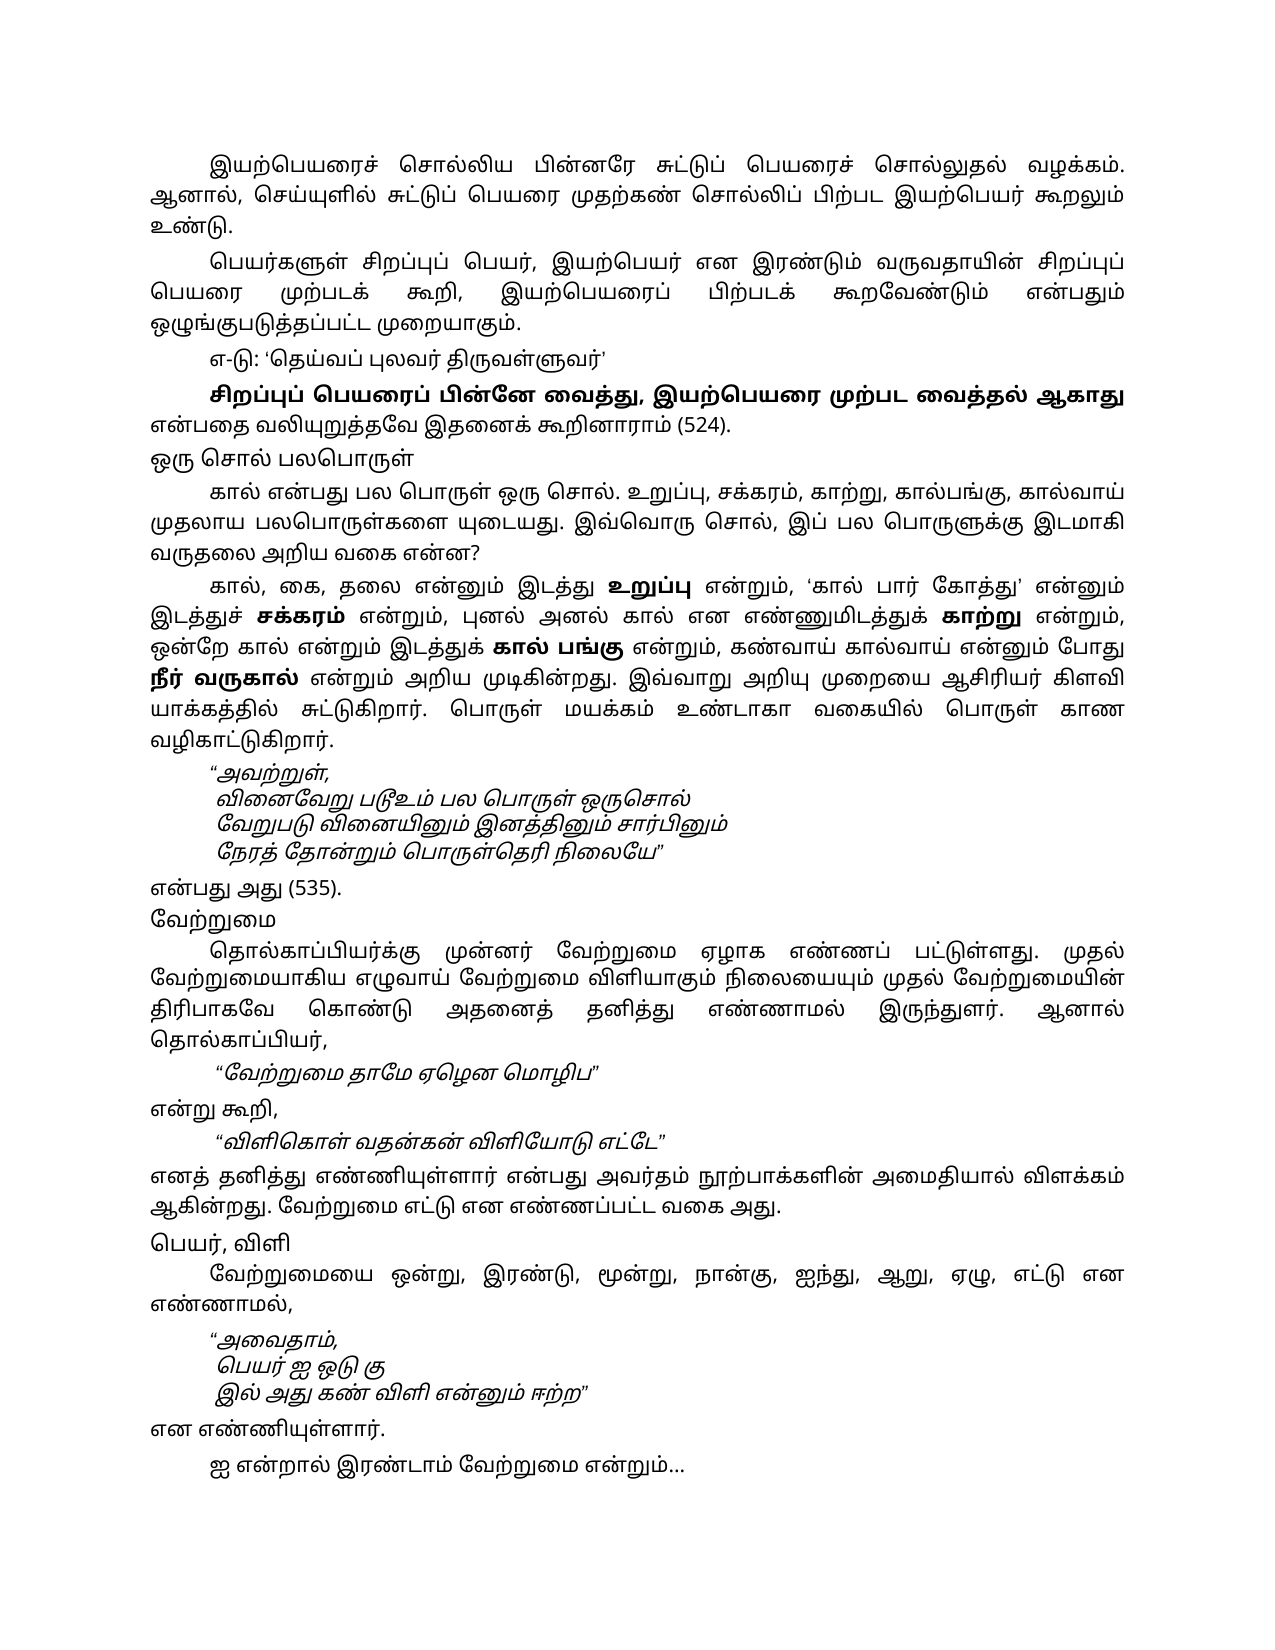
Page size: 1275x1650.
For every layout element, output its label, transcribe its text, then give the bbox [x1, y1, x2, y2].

text பெயர் ஐ ஒடு கு [215, 1355, 1125, 1381]
text இல் அது கண் விளி என்னும் ஈற்ற” [215, 1381, 1125, 1408]
text பெயர், விளி [150, 1228, 1125, 1259]
text வேறுபடு வினையினும் இனத்தினும் சார்பினும் [215, 814, 1125, 839]
text இயற்பெயரைச் சொல்லிய பின்னரே சுட்டுப் பெயரைச் சொல்லுதல் வழக்கம். ஆனால், செய்யுளில் சுட்டுப் பெயரை முதற்கண் சொல்லிப் பிற்பட இயற்பெயர் கூறலும் உண்டு. [150, 150, 1125, 241]
text “அவற்றுள், [209, 758, 1125, 788]
text சிறப்புப் பெயரைப் பின்னே வைத்து, இயற்பெயரை முற்பட வைத்தல் ஆகாது என்பதை வலியுறுத்தவே இதனைக் கூறினாராம் (524). [150, 380, 1125, 441]
text எனத் தனித்து எண்ணியுள்ளார் என்பது அவர்தம் நூற்பாக்களின் அமைதியால் விளக்கம் ஆகின்றது. வேற்றுமை எட்டு என எண்ணப்பட்ட வகை அது. [150, 1163, 1125, 1222]
text என்று கூறி, [150, 1094, 1125, 1124]
text வேற்றுமை [150, 909, 1125, 936]
text வினைவேறு படூஉம் பல பொருள் ஒருசொல் [215, 788, 1125, 814]
text என்பது அது (535). [150, 873, 1125, 903]
text “வேற்றுமை தாமே ஏழென மொழிப” [215, 1061, 1125, 1088]
text தொல்காப்பியர்க்கு முன்னர் வேற்றுமை ஏழாக எண்ணப் பட்டுள்ளது. முதல் வேற்றுமையாகிய எழுவாய் வேற்றுமை விளியாகும் நிலையையும் முதல் வேற்றுமையின் திரிபாகவே கொண்டு அதனைத் தனித்து எண்ணாமல் இருந்துளர். ஆனால் தொல்காப்பியர், [150, 936, 1125, 1055]
text என எண்ணியுள்ளார். [150, 1414, 1125, 1444]
text கால், கை, தலை என்னும் இடத்து உறுப்பு என்றும், ‘கால் பார் கோத்து’ என்னும் இடத்துச் சக்கரம் என்றும், புனல் அனல் கால் என எண்ணுமிடத்துக் காற்று என்றும், ஒன்றே கால் என்றும் இடத்துக் கால் பங்கு என்றும், கண்வாய் கால்வாய் என்னும் போது நீர் வருகால் என்றும் அறிய முடிகின்றது. இவ்வாறு அறியு முறையை ஆசிரியர் கிளவி யாக்கத்தில் சுட்டுகிறார். பொருள் மயக்கம் உண்டாகா வகையில் பொருள் காண வழிகாட்டுகிறார். [150, 572, 1125, 755]
text ஒரு சொல் பலபொருள் [150, 447, 1125, 474]
text “விளிகொள் வதன்கன் விளியோடு எட்டே” [215, 1130, 1125, 1157]
text கால் என்பது பல பொருள் ஒரு சொல். உறுப்பு, சக்கரம், காற்று, கால்பங்கு, கால்வாய் முதலாய பலபொருள்களை யுடையது. இவ்வொரு சொல், இப் பல பொருளுக்கு இடமாகி வருதலை அறிய வகை என்ன? [150, 477, 1125, 569]
text எ-டு: ‘தெய்வப் புலவர் திருவள்ளுவர்’ [150, 344, 1125, 374]
text நேரத் தோன்றும் பொருள்தெரி நிலையே” [215, 839, 1125, 867]
text பெயர்களுள் சிறப்புப் பெயர், இயற்பெயர் என இரண்டும் வருவதாயின் சிறப்புப் பெயரை முற்படக் கூறி, இயற்பெயரைப் பிற்படக் கூறவேண்டும் என்பதும் ஒழுங்குபடுத்தப்பட்ட முறையாகும். [150, 247, 1125, 338]
text “அவைதாம், [209, 1325, 1125, 1355]
text வேற்றுமையை ஒன்று, இரண்டு, மூன்று, நான்கு, ஐந்து, ஆறு, ஏழு, எட்டு என எண்ணாமல், [150, 1259, 1125, 1319]
text ஐ என்றால் இரண்டாம் வேற்றுமை என்றும்... [150, 1450, 1125, 1480]
